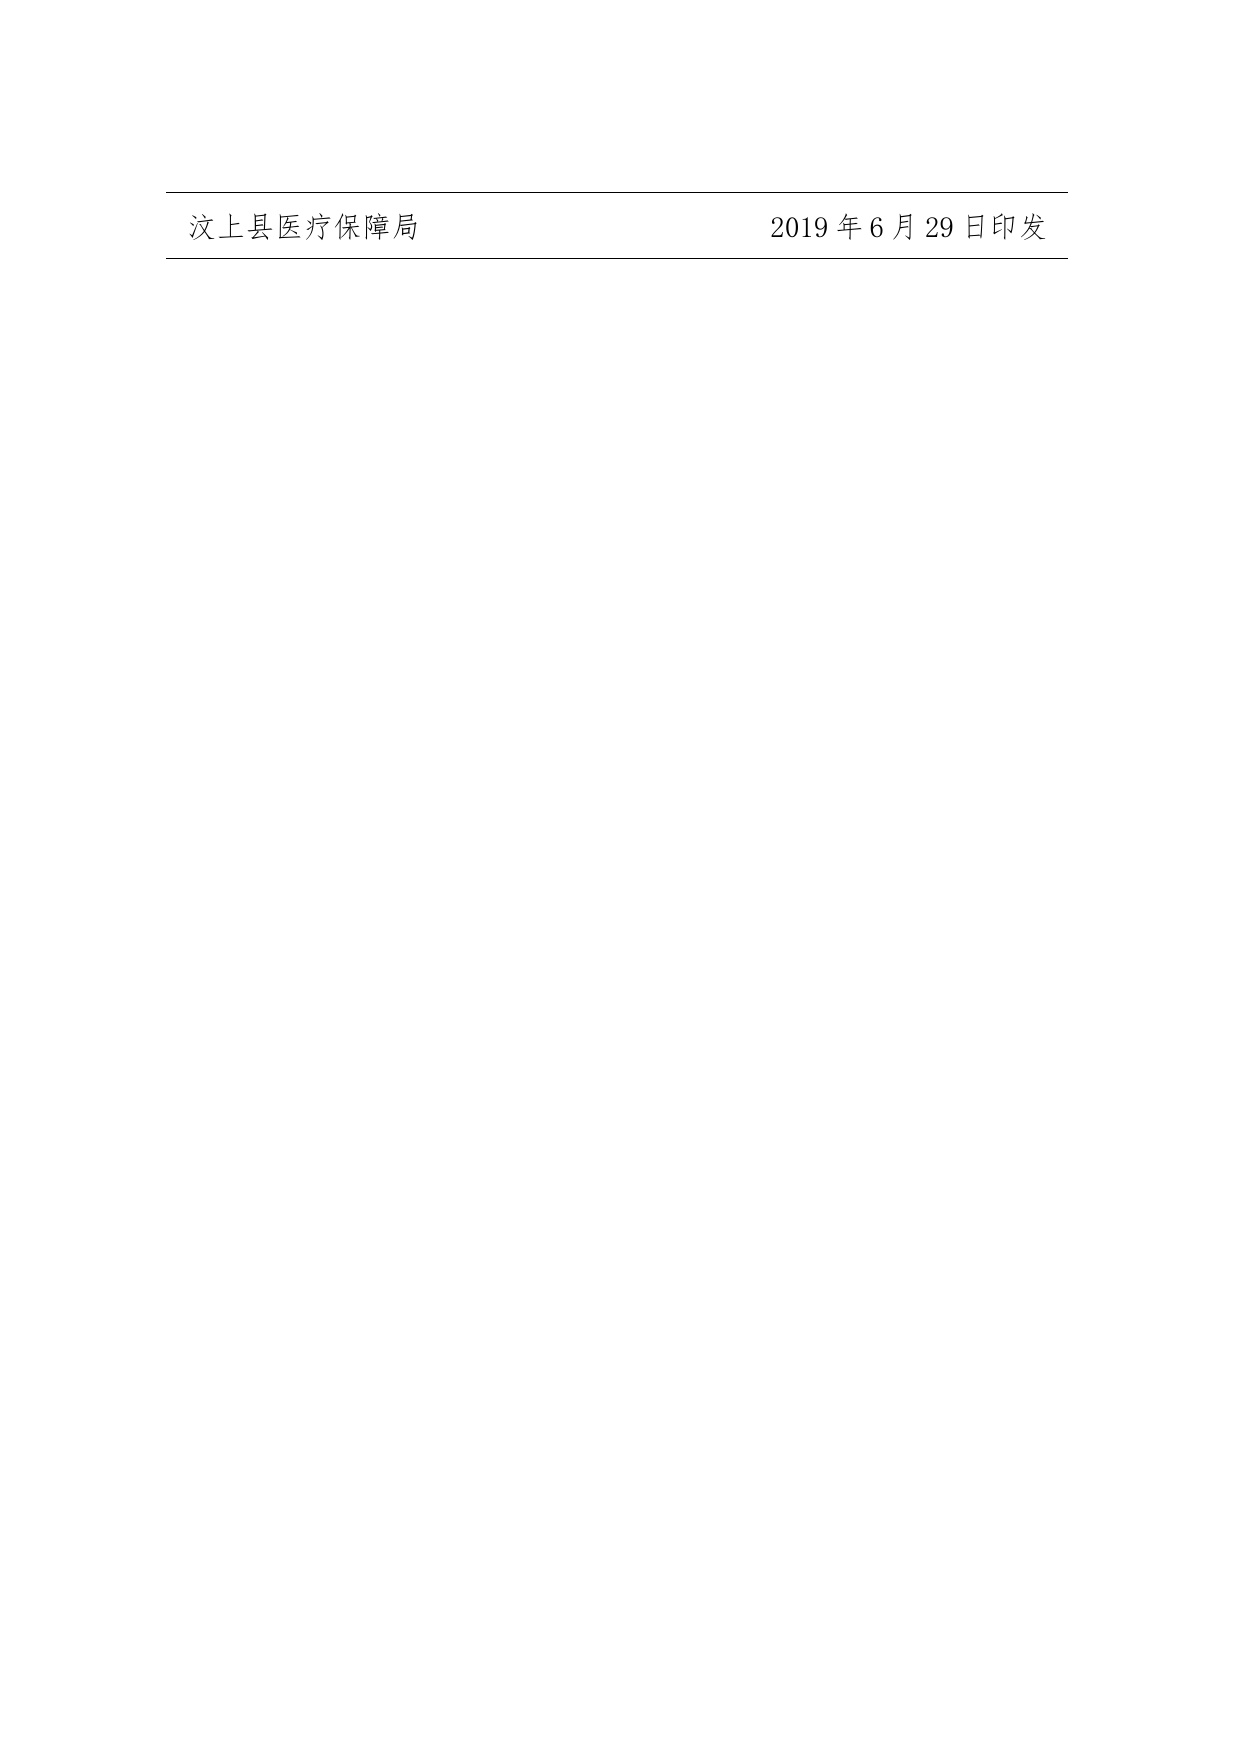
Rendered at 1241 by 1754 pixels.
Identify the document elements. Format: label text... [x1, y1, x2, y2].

table_header 汶上县医疗保障局 2019年6月29日印发 [166, 193, 1068, 258]
